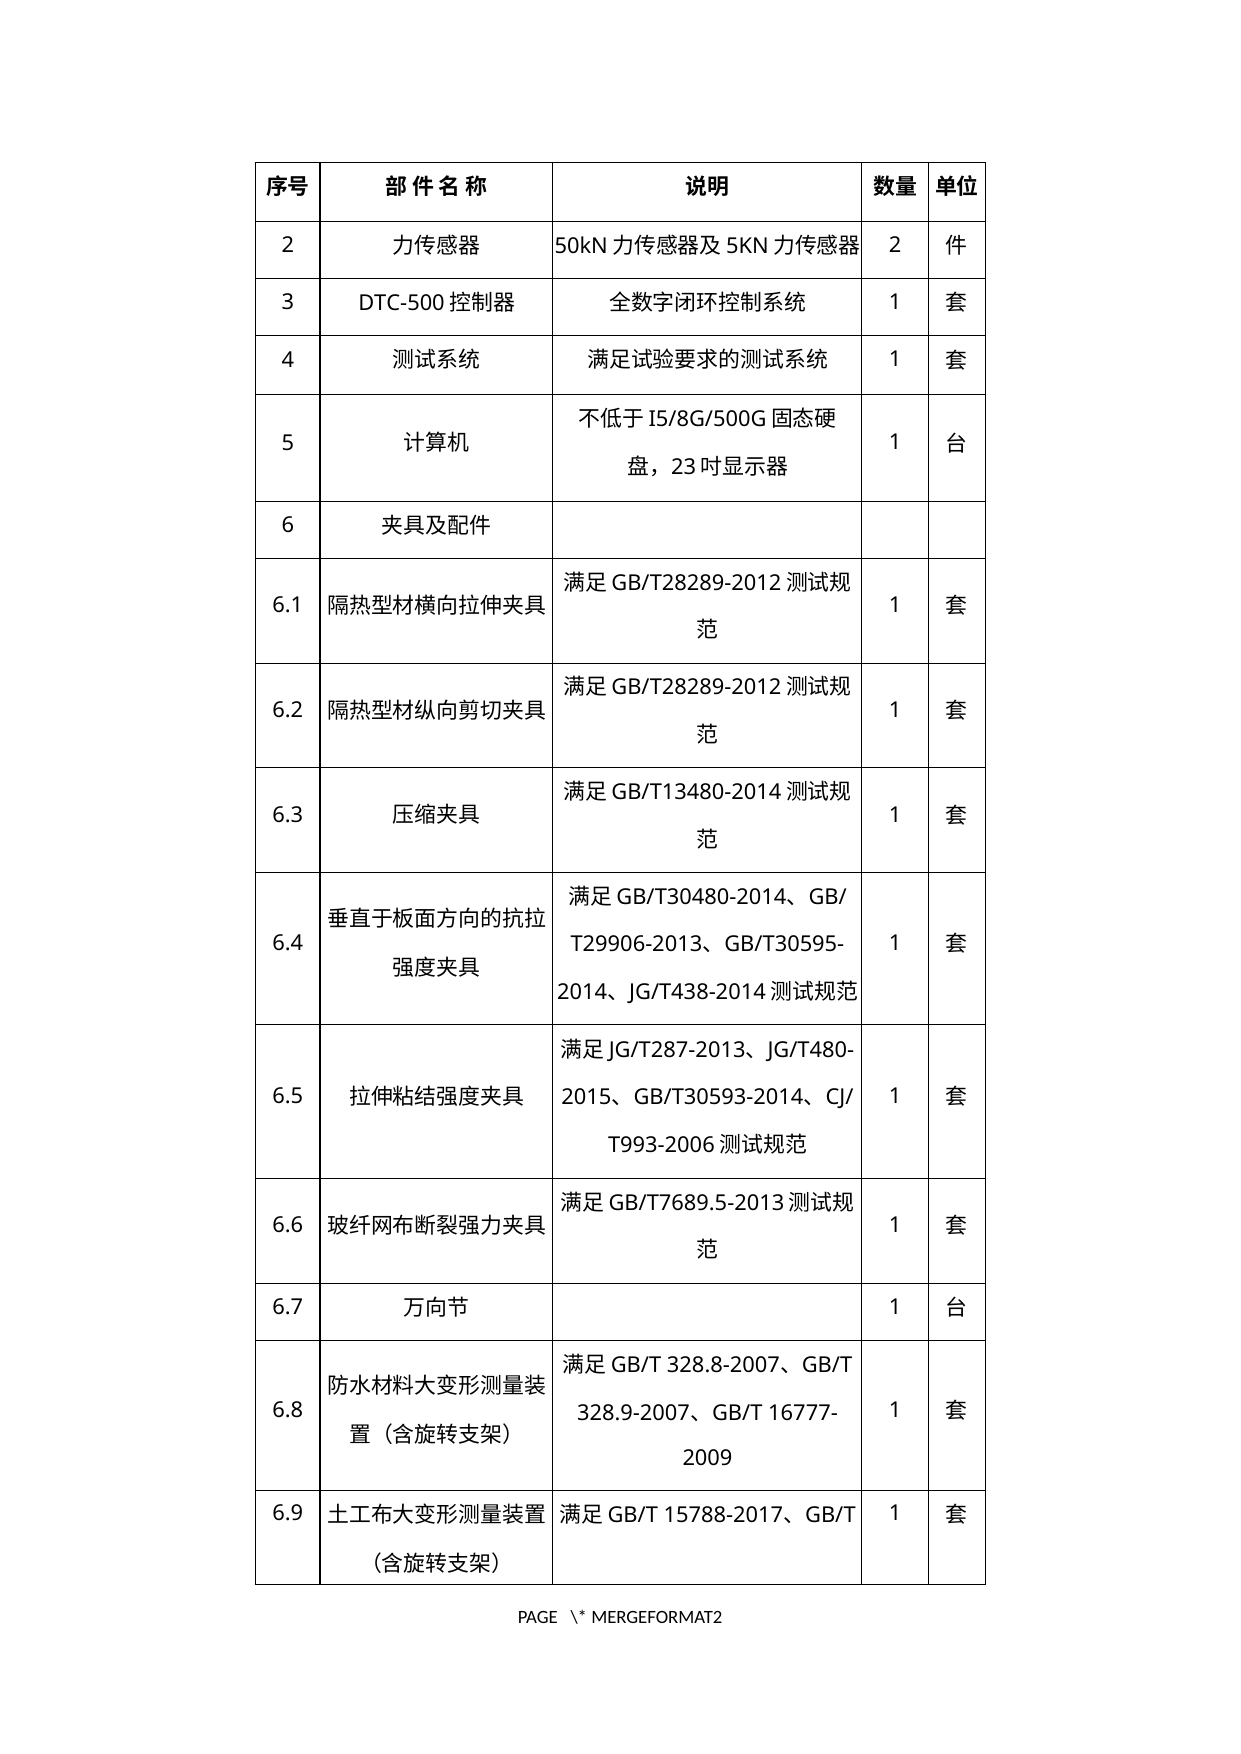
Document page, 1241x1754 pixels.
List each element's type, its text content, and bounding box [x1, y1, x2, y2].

table_cell 满足GB/T13480-2014测试规范 [553, 768, 861, 872]
table_cell 台 [929, 1284, 985, 1340]
table_cell 套 [929, 1179, 985, 1282]
table_cell 1 [862, 336, 928, 394]
table_cell 满足GB/T30480-2014、GB/T29906-2013、GB/T30595-2014、JG/T438-2014测试规范 [553, 873, 861, 1024]
table_cell 满足GB/T 15788-2017、GB/T 17689-2008 [553, 1491, 861, 1584]
table_cell 测试系统 [321, 336, 552, 394]
table_cell 套 [929, 1341, 985, 1490]
table_cell 1 [862, 873, 928, 1024]
table_cell 满足试验要求的测试系统 [553, 336, 861, 394]
table_cell 件 [929, 222, 985, 278]
table_cell 6.7 [256, 1284, 319, 1340]
table_cell 1 [862, 1025, 928, 1178]
table_cell 力传感器 [321, 222, 552, 278]
table_cell 1 [862, 1179, 928, 1282]
table_cell 满足GB/T28289-2012测试规范 [553, 664, 861, 767]
table_cell 1 [862, 664, 928, 767]
table_cell 1 [862, 1284, 928, 1340]
table_header 数量 [862, 163, 928, 221]
table_header 部 件 名 称 [321, 163, 552, 221]
table_cell DTC-500控制器 [321, 279, 552, 335]
table_cell 套 [929, 664, 985, 767]
table_cell 全数字闭环控制系统 [553, 279, 861, 335]
table_cell 套 [929, 559, 985, 662]
table_cell 满足GB/T 328.8-2007、GB/T 328.9-2007、GB/T 16777-2009 [553, 1341, 861, 1490]
table_cell 5 [256, 395, 319, 501]
table_cell 套 [929, 1025, 985, 1178]
table_cell 玻纤网布断裂强力夹具 [321, 1179, 552, 1282]
table_cell 套 [929, 873, 985, 1024]
table_cell [553, 1284, 861, 1340]
table_cell 50kN力传感器及5KN力传感器 [553, 222, 861, 278]
table_cell 套 [929, 768, 985, 872]
table_cell 6.4 [256, 873, 319, 1024]
table_cell 防水材料大变形测量装置（含旋转支架） [321, 1341, 552, 1490]
table_cell 隔热型材纵向剪切夹具 [321, 664, 552, 767]
table_cell 1 [862, 1341, 928, 1490]
table_cell 6.1 [256, 559, 319, 662]
table_cell 不低于I5/8G/500G固态硬盘，23吋显示器 [553, 395, 861, 501]
table_cell 1 [862, 559, 928, 662]
table_cell [553, 502, 861, 558]
table_cell 4 [256, 336, 319, 394]
table_cell 计算机 [321, 395, 552, 501]
table_cell 6.6 [256, 1179, 319, 1282]
table_cell [929, 502, 985, 558]
table_header 说明 [553, 163, 861, 221]
table_cell 3 [256, 279, 319, 335]
table_cell 6.3 [256, 768, 319, 872]
table_cell 垂直于板面方向的抗拉强度夹具 [321, 873, 552, 1024]
table_cell 6 [256, 502, 319, 558]
table_cell [862, 502, 928, 558]
table_cell 万向节 [321, 1284, 552, 1340]
table_cell 6.5 [256, 1025, 319, 1178]
table_cell 隔热型材横向拉伸夹具 [321, 559, 552, 662]
table_cell 满足GB/T28289-2012测试规范 [553, 559, 861, 662]
table_cell 拉伸粘结强度夹具 [321, 1025, 552, 1178]
table_cell 压缩夹具 [321, 768, 552, 872]
table_cell 套 [929, 279, 985, 335]
table_cell 1 [862, 279, 928, 335]
table_cell 夹具及配件 [321, 502, 552, 558]
table_cell 台 [929, 395, 985, 501]
table_cell 满足GB/T7689.5-2013测试规范 [553, 1179, 861, 1282]
table_cell 1 [862, 395, 928, 501]
table_cell 满足JG/T287-2013、JG/T480-2015、GB/T30593-2014、CJ/T993-2006测试规范 [553, 1025, 861, 1178]
table_cell 6.2 [256, 664, 319, 767]
table_cell 2 [256, 222, 319, 278]
table_header 序号 [256, 163, 319, 221]
table_cell 1 [862, 768, 928, 872]
table_cell 6.9 [256, 1491, 319, 1584]
table_cell 套 [929, 1491, 985, 1584]
table_header 单位 [929, 163, 985, 221]
table_cell 6.8 [256, 1341, 319, 1490]
table_cell 1 [862, 1491, 928, 1584]
table_cell 2 [862, 222, 928, 278]
table_cell 土工布大变形测量装置（含旋转支架） [321, 1491, 552, 1584]
table_cell 套 [929, 336, 985, 394]
